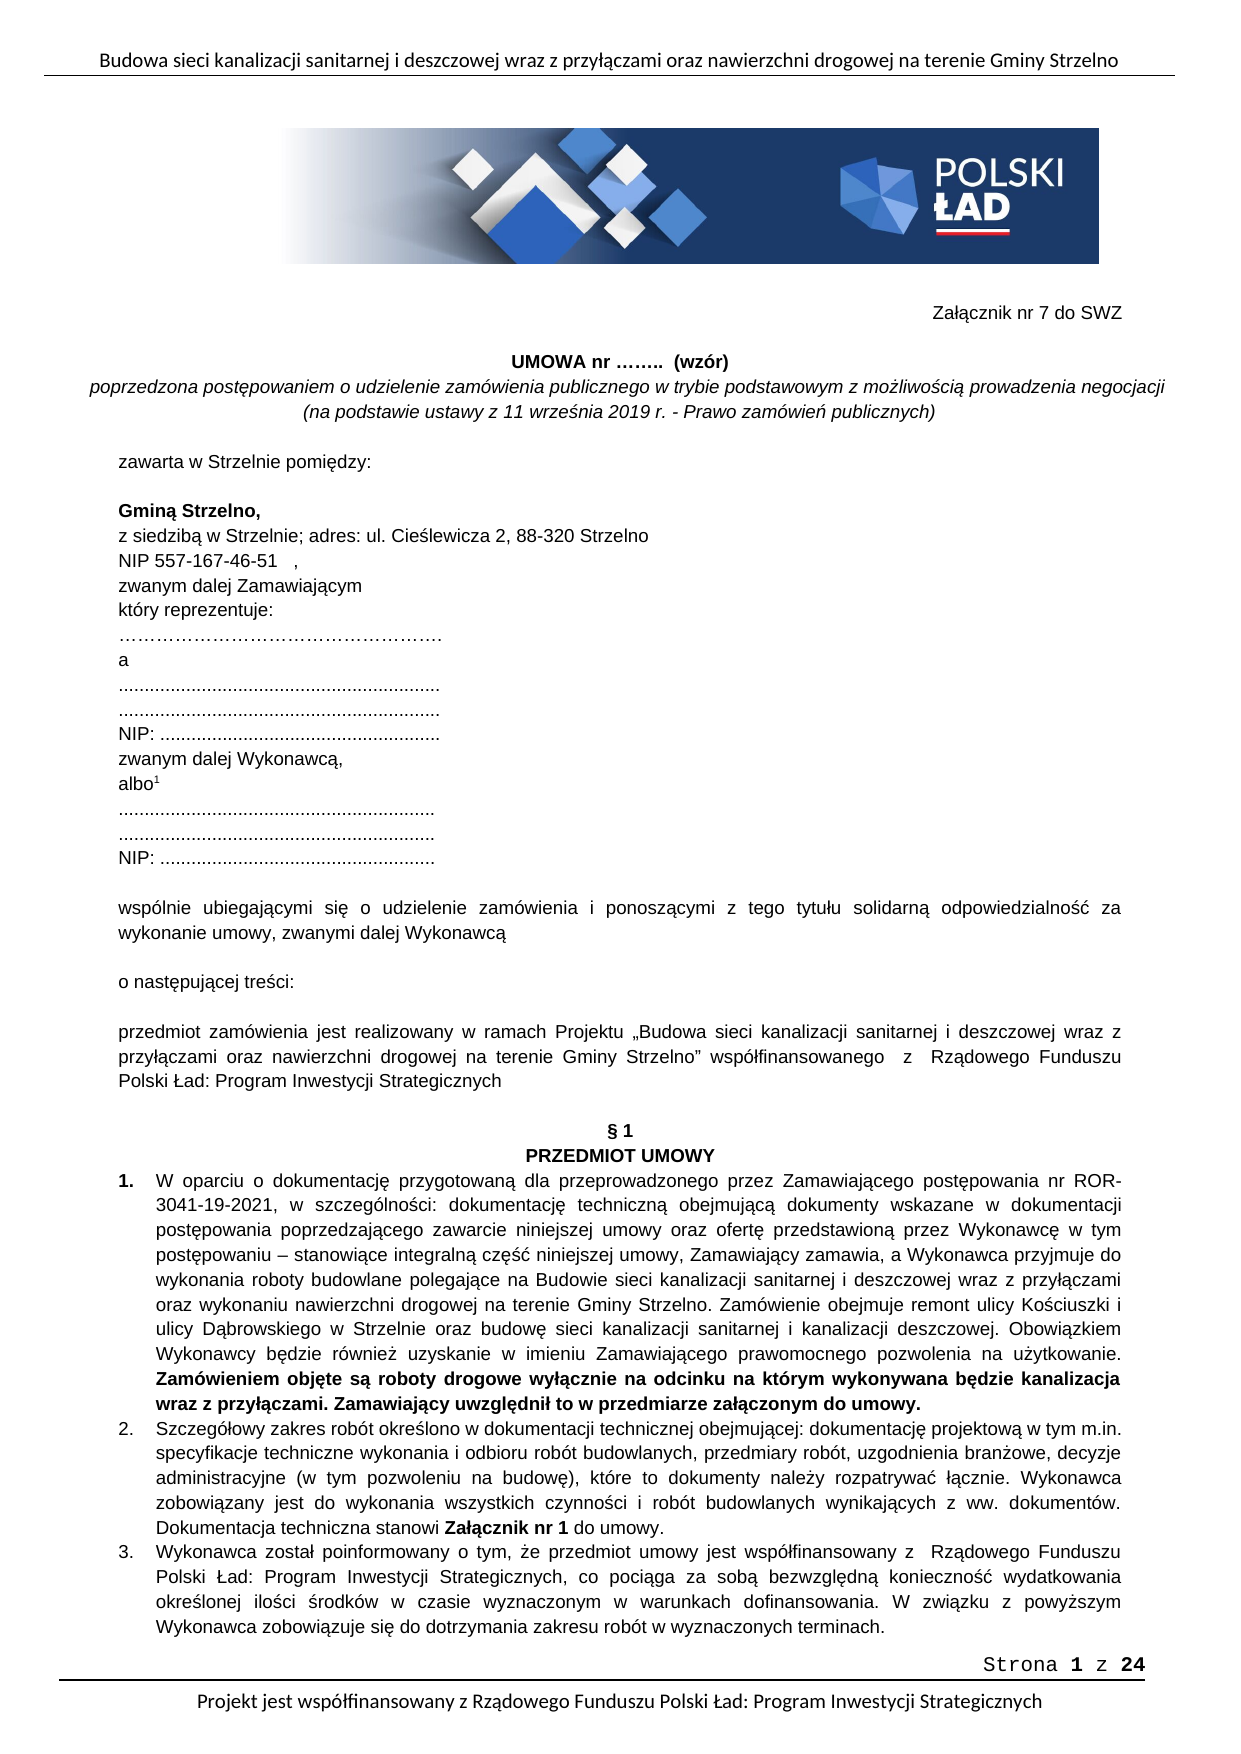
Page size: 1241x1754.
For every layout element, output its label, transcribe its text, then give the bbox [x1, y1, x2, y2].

text zwanym dalej Wykonawcą, [118, 748, 1122, 769]
text o następującej treści: [118, 971, 1122, 993]
text .............................................................. [118, 674, 1122, 695]
text NIP: ...................................................... [118, 723, 1122, 745]
text (na podstawie ustawy z 11 września 2019 r. - Prawo zamówień publicznych) [118, 401, 1122, 422]
text albo1 [118, 773, 1122, 794]
text wspólnie ubiegającymi się o udzielenie zamówienia i ponoszącymi z tego tytułu solidarną odpowiedzialność za wykonanie umowy, zwanymi dalej Wykonawcą [118, 897, 1122, 943]
text poprzedzona postępowaniem o udzielenie zamówienia publicznego w trybie podstawowym z możliwością prowadzenia negocjacji [88, 376, 1167, 398]
text a [118, 649, 1122, 670]
list Wykonawca został poinformowany o tym, że przedmiot umowy jest współfinansowany z Rządowego Funduszu Polski Ład: Program Inwestycji Strategicznych, co pociąga za sobą bezwzględną konieczność wydatkowania określonej ilości środków w czasie wyznaczonym w warunkach dofinansowania. W związku z powyższym Wykonawca zobowiązuje się do dotrzymania zakresu robót w wyznaczonych terminach. [118, 1541, 1122, 1637]
text PRZEDMIOT UMOWY [118, 1145, 1122, 1166]
text NIP: ..................................................... [118, 847, 1122, 869]
picture [118, 128, 1099, 264]
text który reprezentuje: [118, 599, 1122, 621]
text NIP 557-167-46-51 , [118, 550, 1122, 571]
text UMOWA nr …….. (wzór) [118, 351, 1122, 373]
text z siedzibą w Strzelnie; adres: ul. Cieślewicza 2, 88-320 Strzelno [118, 525, 1122, 546]
list W oparciu o dokumentację przygotowaną dla przeprowadzonego przez Zamawiającego postępowania nr ROR-3041-19-2021, w szczególności: dokumentację techniczną obejmującą dokumenty wskazane w dokumentacji postępowania poprzedzającego zawarcie niniejszej umowy oraz ofertę przedstawioną przez Wykonawcę w tym postępowaniu – stanowiące integralną część niniejszej umowy, Zamawiający zamawia, a Wykonawca przyjmuje do wykonania roboty budowlane polegające na Budowie sieci kanalizacji sanitarnej i deszczowej wraz z przyłączami oraz wykonaniu nawierzchni drogowej na terenie Gminy Strzelno. Zamówienie obejmuje remont ulicy Kościuszki i ulicy Dąbrowskiego w Strzelnie oraz budowę sieci kanalizacji sanitarnej i kanalizacji deszczowej. Obowiązkiem Wykonawcy będzie również uzyskanie w imieniu Zamawiającego prawomocnego pozwolenia na użytkowanie. Zamówieniem objęte są roboty drogowe wyłącznie na odcinku na którym wykonywana będzie kanalizacja wraz z przyłączami. Zamawiający uwzględnił to w przedmiarze załączonym do umowy. [118, 1169, 1122, 1414]
text zwanym dalej Zamawiającym [118, 574, 1122, 596]
text Gminą Strzelno, [118, 500, 1122, 522]
text § 1 [118, 1120, 1122, 1141]
text przedmiot zamówienia jest realizowany w ramach Projektu „Budowa sieci kanalizacji sanitarnej i deszczowej wraz z przyłączami oraz nawierzchni drogowej na terenie Gminy Strzelno” współfinansowanego z Rządowego Funduszu Polski Ład: Program Inwestycji Strategicznych [118, 1021, 1122, 1092]
list Szczegółowy zakres robót określono w dokumentacji technicznej obejmującej: dokumentację projektową w tym m.in. specyfikacje techniczne wykonania i odbioru robót budowlanych, przedmiary robót, uzgodnienia branżowe, decyzje administracyjne (w tym pozwoleniu na budowę), które to dokumenty należy rozpatrywać łącznie. Wykonawca zobowiązany jest do wykonania wszystkich czynności i robót budowlanych wynikających z ww. dokumentów. Dokumentacja techniczna stanowi Załącznik nr 1 do umowy. [118, 1417, 1122, 1538]
text .............................................................. [118, 698, 1122, 720]
text ............................................................. [118, 798, 1122, 819]
text ............................................................. [118, 822, 1122, 844]
text zawarta w Strzelnie pomiędzy: [118, 451, 1122, 472]
text ……………………………………………. [118, 624, 1122, 646]
text Załącznik nr 7 do SWZ [118, 302, 1122, 323]
